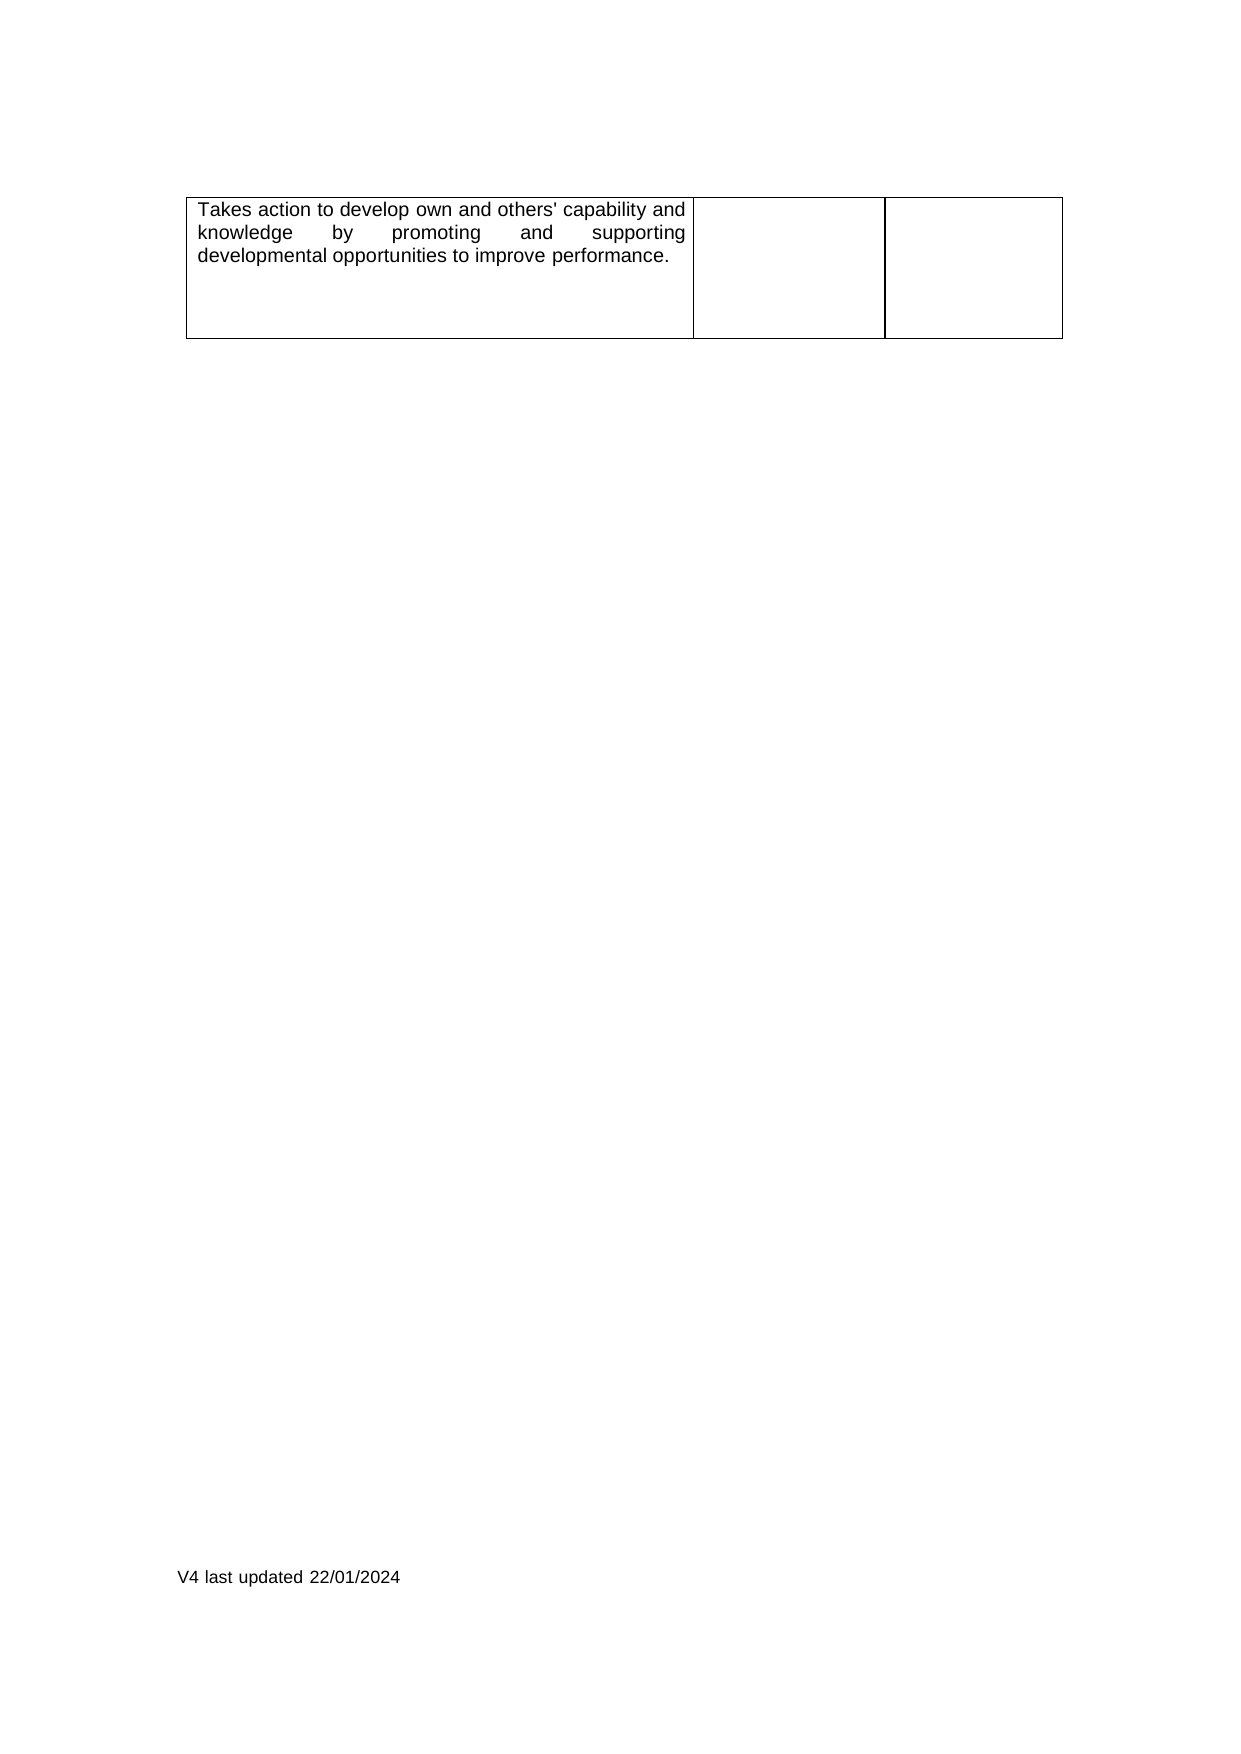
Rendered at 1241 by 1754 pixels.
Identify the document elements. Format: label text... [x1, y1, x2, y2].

table_header [886, 198, 1062, 337]
table_header Takes action to develop own and others' capability and knowledge by promoting and supporting developmental opportunities to improve performance. [187, 198, 693, 337]
table_header [694, 198, 884, 337]
